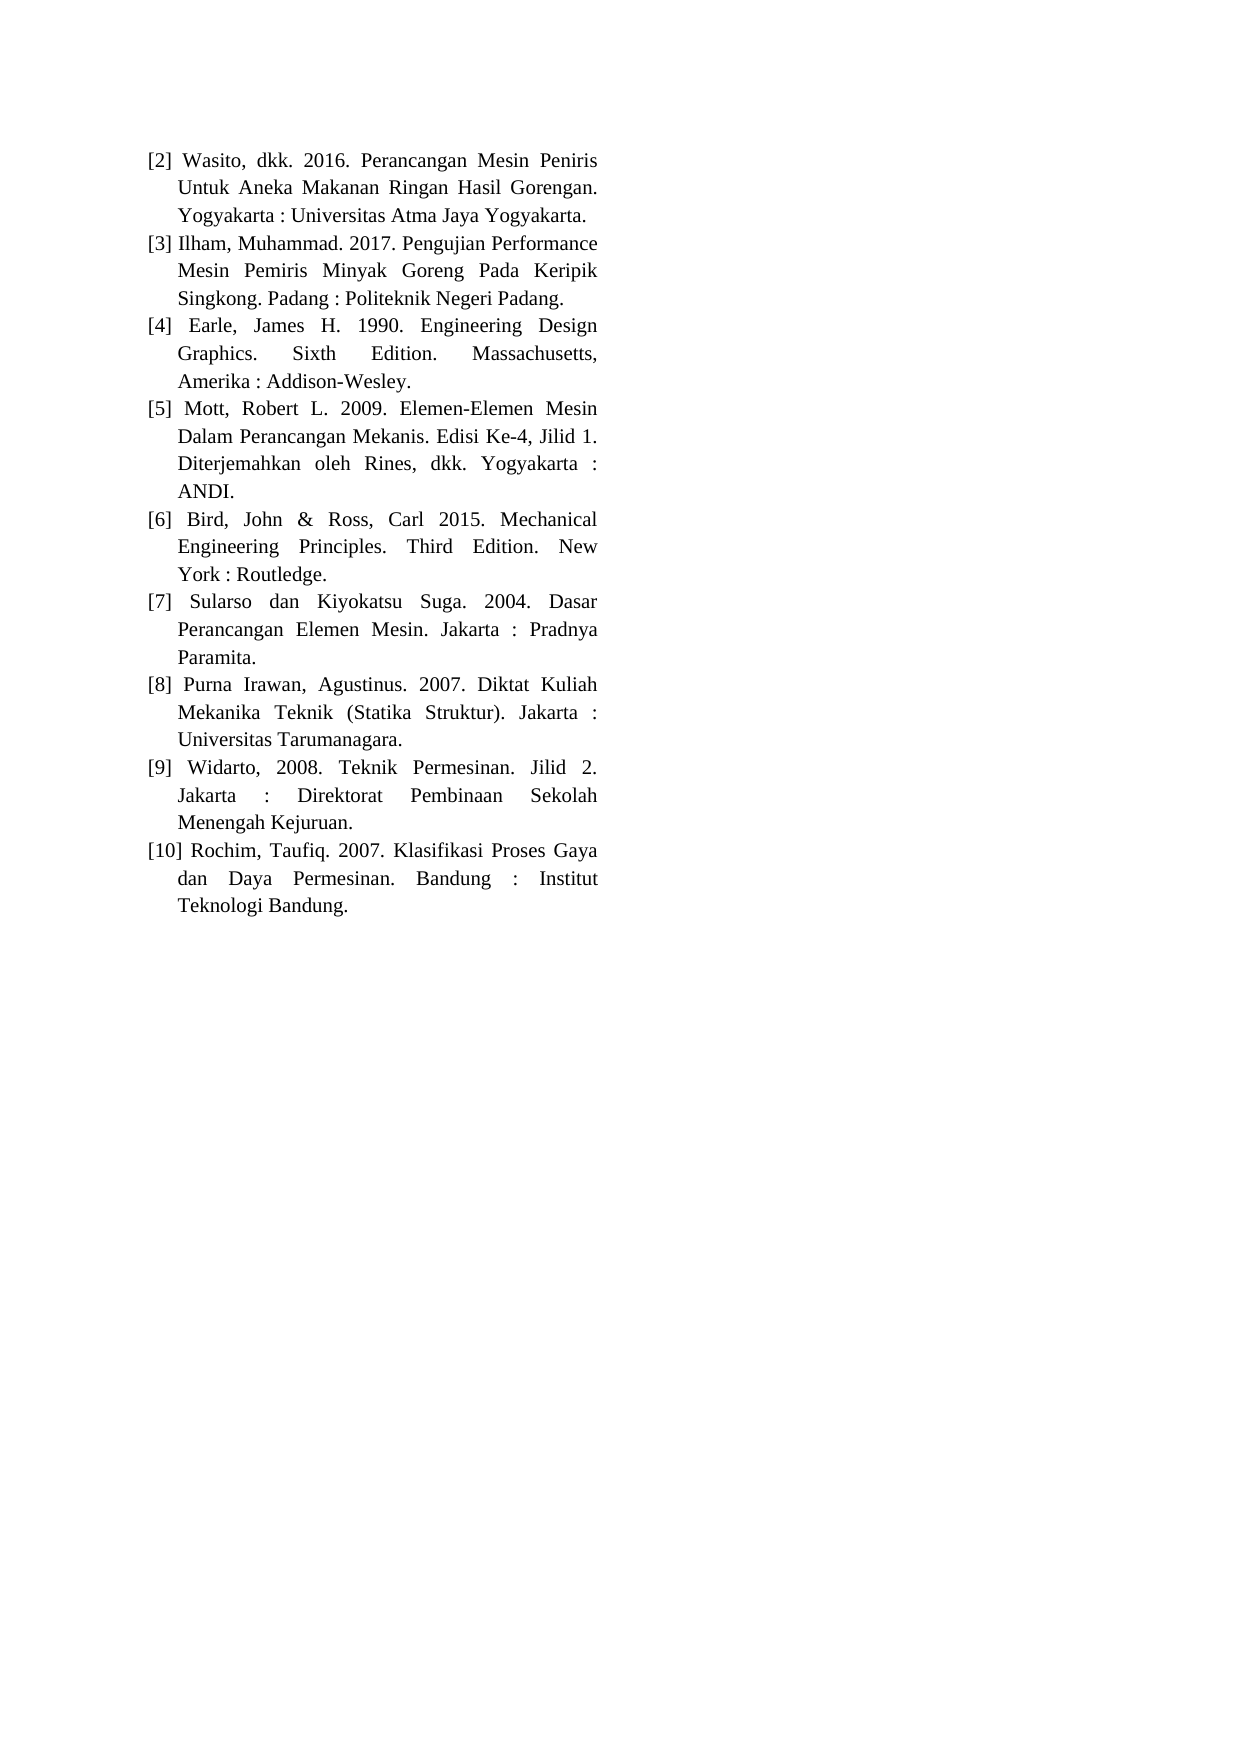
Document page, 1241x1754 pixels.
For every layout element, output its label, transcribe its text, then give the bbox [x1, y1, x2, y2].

text [3] Ilham, Muhammad. 2017. Pengujian Performance Mesin Pemiris Minyak Goreng Pada Keripik Singkong. Padang : Politeknik Negeri Padang. [148, 231, 598, 310]
text [8] Purna Irawan, Agustinus. 2007. Diktat Kuliah Mekanika Teknik (Statika Struktur). Jakarta : Universitas Tarumanagara. [148, 672, 598, 751]
text [5] Mott, Robert L. 2009. Elemen-Elemen Mesin Dalam Perancangan Mekanis. Edisi Ke-4, Jilid 1. Diterjemahkan oleh Rines, dkk. Yogyakarta : ANDI. [148, 396, 598, 503]
text [10] Rochim, Taufiq. 2007. Klasifikasi Proses Gaya dan Daya Permesinan. Bandung : Institut Teknologi Bandung. [148, 838, 598, 917]
text [6] Bird, John & Ross, Carl 2015. Mechanical Engineering Principles. Third Edition. New York : Routledge. [148, 507, 598, 586]
text [4] Earle, James H. 1990. Engineering Design Graphics. Sixth Edition. Massachusetts, Amerika : Addison-Wesley. [148, 313, 598, 393]
text [9] Widarto, 2008. Teknik Permesinan. Jilid 2. Jakarta : Direktorat Pembinaan Sekolah Menengah Kejuruan. [148, 755, 598, 834]
text [7] Sularso dan Kiyokatsu Suga. 2004. Dasar Perancangan Elemen Mesin. Jakarta : Pradnya Paramita. [148, 589, 598, 669]
text [2] Wasito, dkk. 2016. Perancangan Mesin Peniris Untuk Aneka Makanan Ringan Hasil Gorengan. Yogyakarta : Universitas Atma Jaya Yogyakarta. [148, 148, 598, 227]
